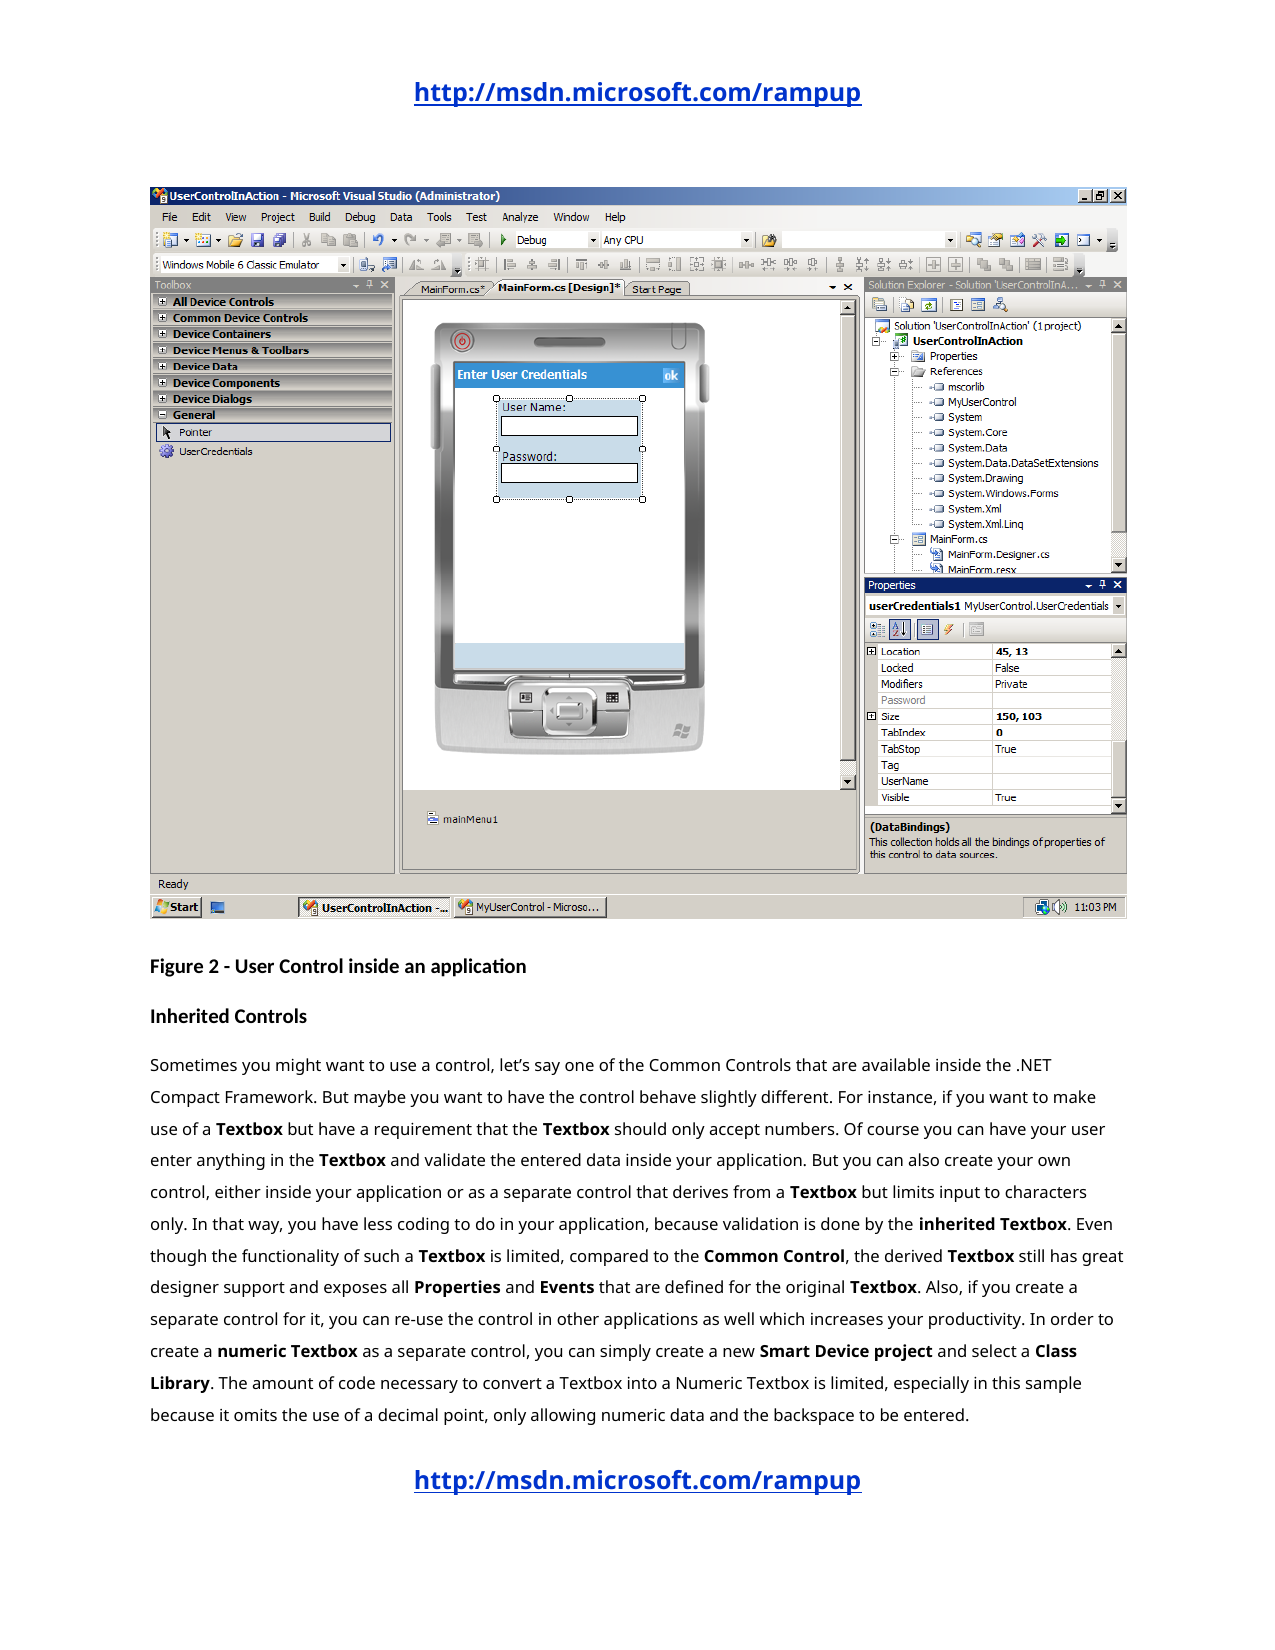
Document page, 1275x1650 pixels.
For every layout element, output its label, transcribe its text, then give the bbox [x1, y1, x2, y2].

text Sometimes you might want to use a control, let’s say one of the Common Controls that are available inside the .NET Compact Framework. But maybe you want to have the control behave slightly different. For instance, if you want to make use of a Textbox but have a requirement that the Textbox should only accept numbers. Of course you can have your user enter anything in the Textbox and validate the entered data inside your application. But you can also create your own control, either inside your application or as a separate control that derives from a Textbox but limits input to characters only. In that way, you have less coding to do in your application, because validation is done by the inherited Textbox. Even though the functionality of such a Textbox is limited, compared to the Common Control, the derived Textbox still has great designer support and exposes all Properties and Events that are defined for the original Textbox. Also, if you create a separate control for it, you can re-use the control in other applications as well which increases your productivity. In order to create a numeric Textbox as a separate control, you can simply create a new Smart Device project and select a Class Library. The amount of code necessary to convert a Textbox into a Numeric Textbox is limited, especially in this sample because it omits the use of a decimal point, only allowing numeric data and the backspace to be entered. [150, 1054, 1125, 1426]
picture [150, 187, 1127, 919]
text Inherited Controls [150, 1004, 1125, 1029]
